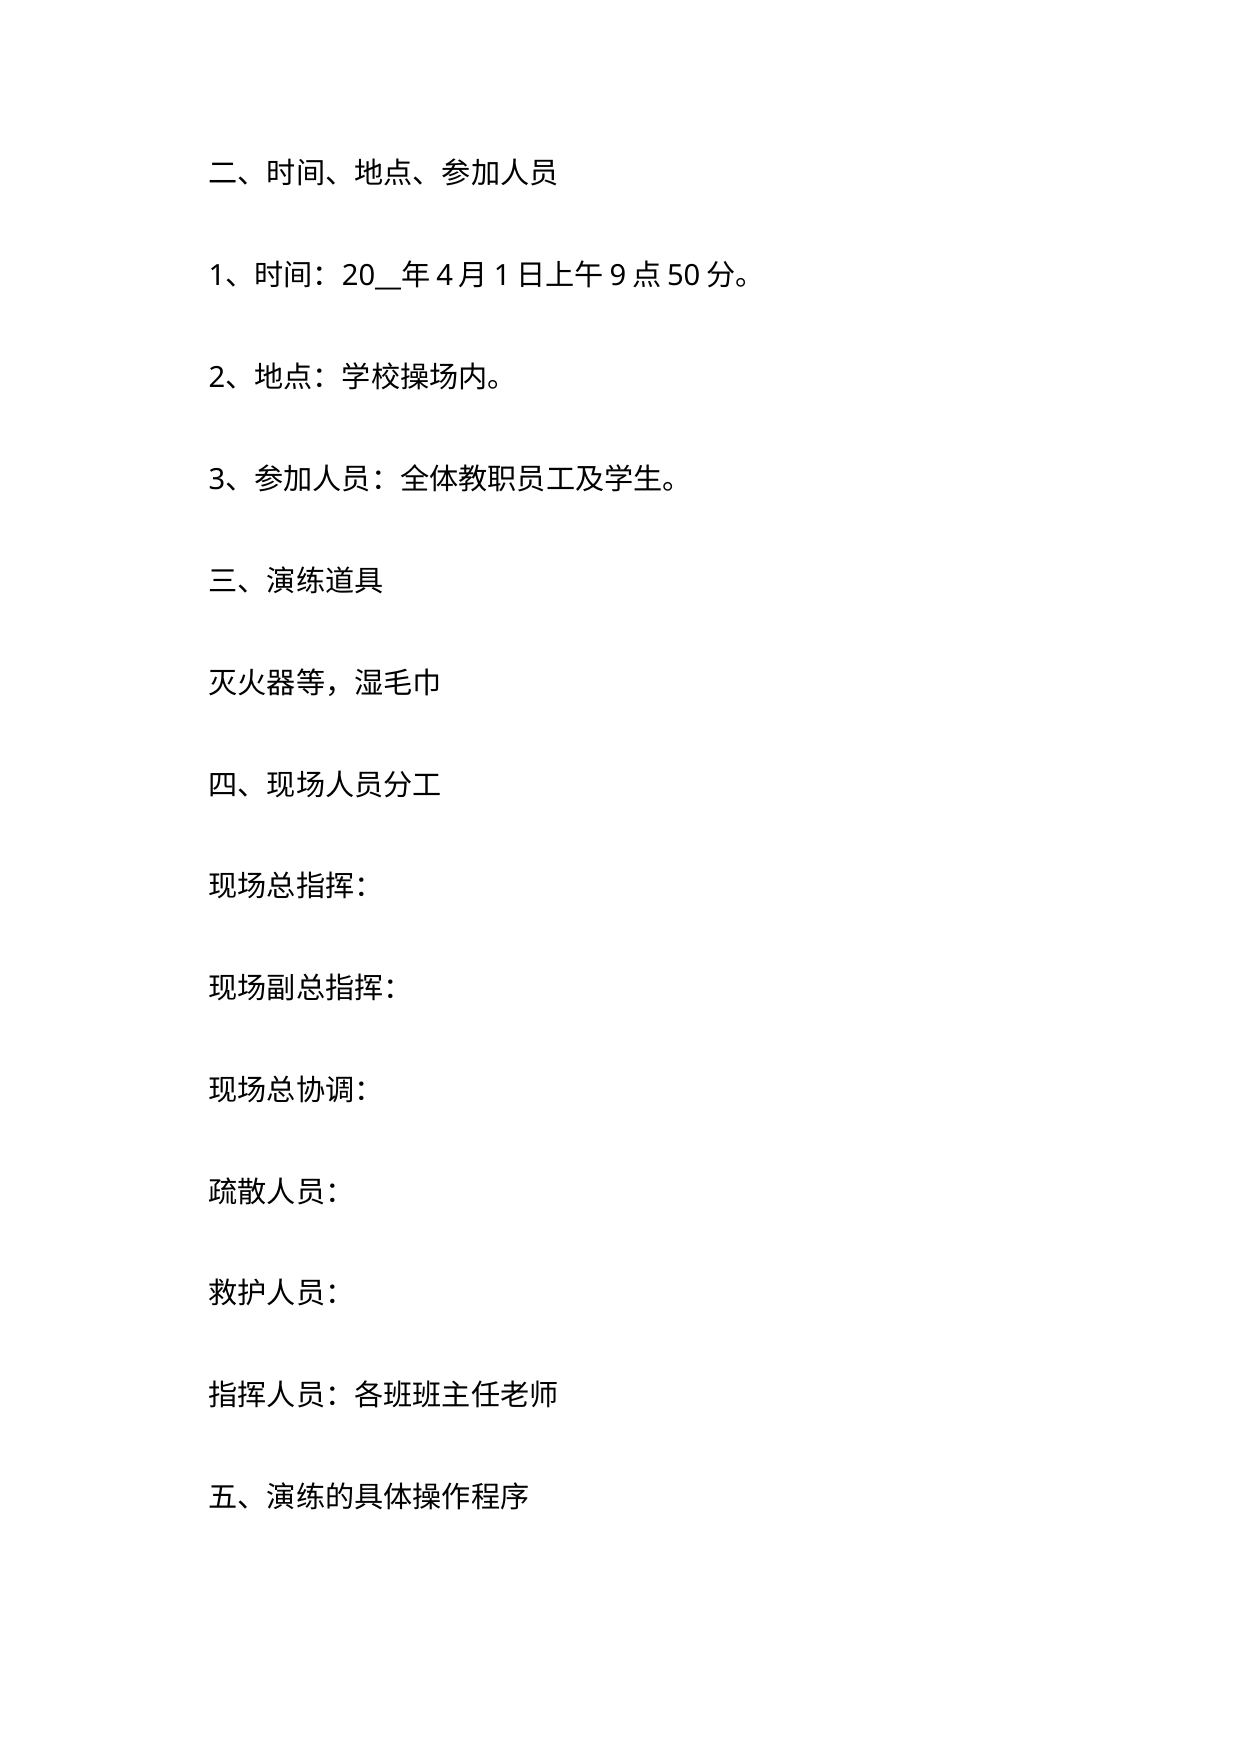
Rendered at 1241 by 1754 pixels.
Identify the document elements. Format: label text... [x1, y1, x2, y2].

text 现场副总指挥： [150, 965, 1090, 1007]
text 指挥人员：各班班主任老师 [150, 1372, 1090, 1414]
text 疏散人员： [150, 1168, 1090, 1211]
text 救护人员： [150, 1270, 1090, 1312]
text 2、地点：学校操场内。 [150, 354, 1090, 396]
text 灭火器等，湿毛巾 [150, 659, 1090, 702]
text 3、参加人员：全体教职员工及学生。 [150, 456, 1090, 498]
text 五、演练的具体操作程序 [150, 1474, 1090, 1516]
text 三、演练道具 [150, 558, 1090, 600]
text 四、现场人员分工 [150, 761, 1090, 803]
text 二、时间、地点、参加人员 [150, 150, 1090, 192]
text 现场总协调： [150, 1067, 1090, 1109]
text 现场总指挥： [150, 863, 1090, 905]
text 1、时间：20__年4月1日上午9点50分。 [150, 252, 1090, 294]
